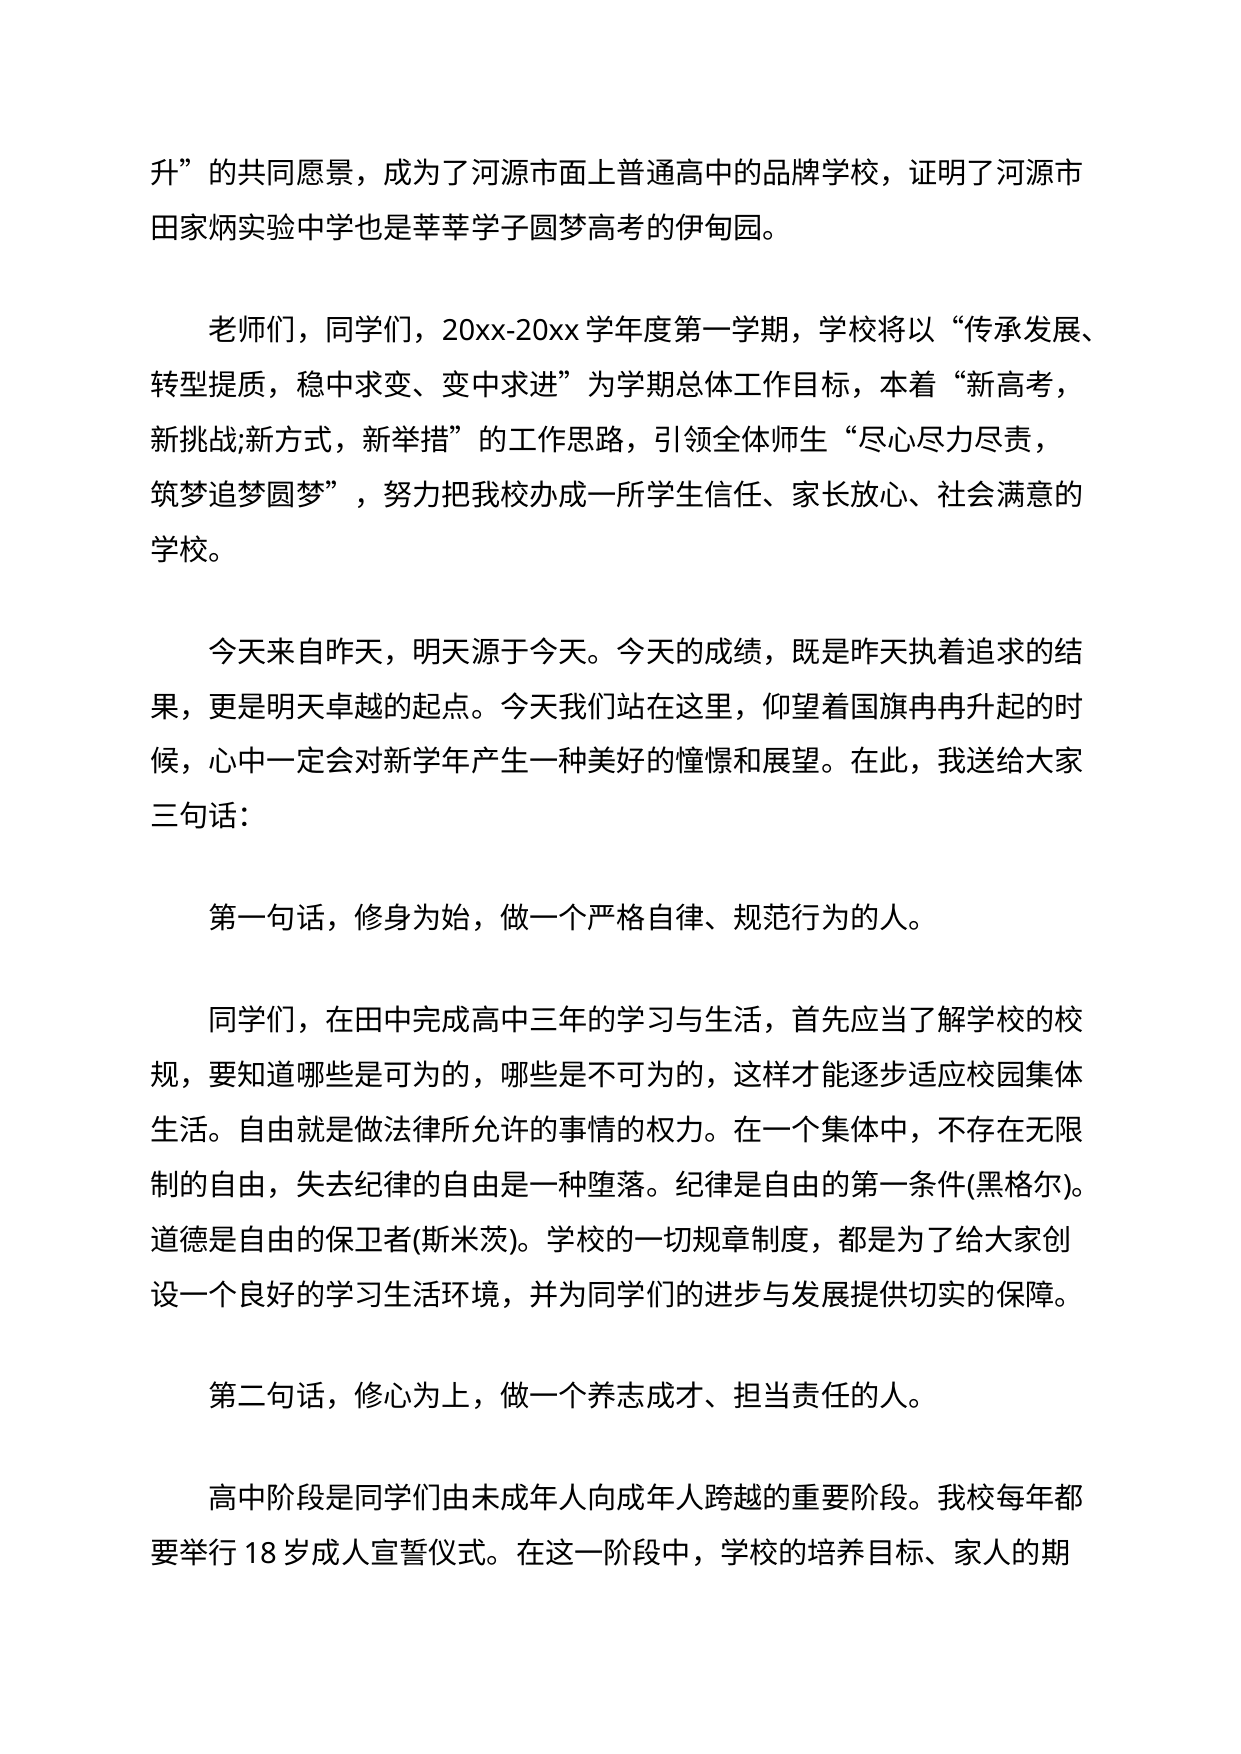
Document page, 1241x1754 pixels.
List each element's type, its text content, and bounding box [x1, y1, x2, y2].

text 同学们，在田中完成高中三年的学习与生活，首先应当了解学校的校规，要知道哪些是可为的，哪些是不可为的，这样才能逐步适应校园集体生活。自由就是做法律所允许的事情的权力。在一个集体中，不存在无限制的自由，失去纪律的自由是一种堕落。纪律是自由的第一条件(黑格尔)。道德是自由的保卫者(斯米茨)。学校的一切规章制度，都是为了给大家创设一个良好的学习生活环境，并为同学们的进步与发展提供切实的保障。 [150, 996, 1090, 1313]
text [150, 150, 1090, 247]
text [150, 1475, 1090, 1572]
text 老师们，同学们，20xx-20xx学年度第一学期，学校将以“传承发展、转型提质，稳中求变、变中求进”为学期总体工作目标，本着“新高考，新挑战;新方式，新举措”的工作思路，引领全体师生“尽心尽力尽责，筑梦追梦圆梦”，努力把我校办成一所学生信任、家长放心、社会满意的学校。 [150, 307, 1090, 569]
text 第一句话，修身为始，做一个严格自律、规范行为的人。 [150, 895, 1090, 937]
text 今天来自昨天，明天源于今天。今天的成绩，既是昨天执着追求的结果，更是明天卓越的起点。今天我们站在这里，仰望着国旗冉冉升起的时候，心中一定会对新学年产生一种美好的憧憬和展望。在此，我送给大家三句话： [150, 628, 1090, 835]
text 第二句话，修心为上，做一个养志成才、担当责任的人。 [150, 1373, 1090, 1415]
